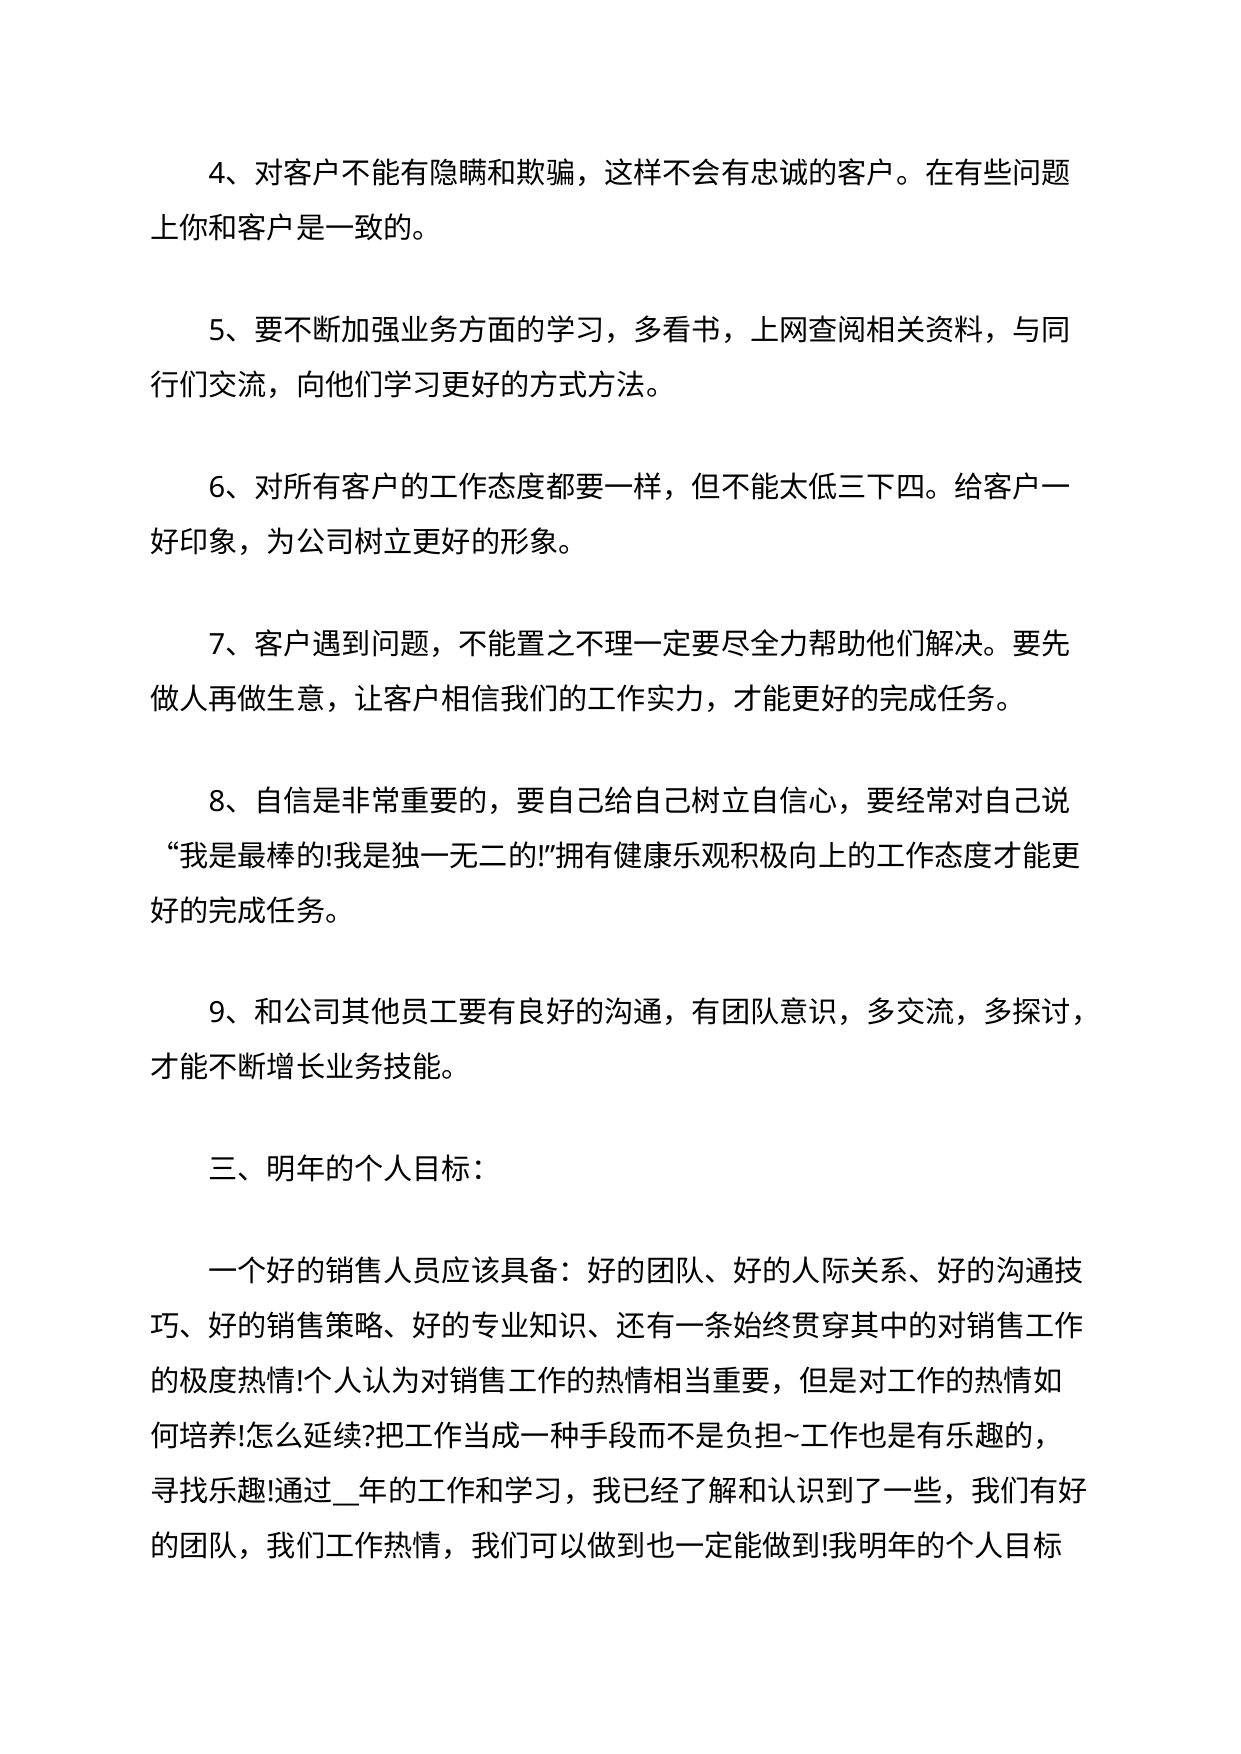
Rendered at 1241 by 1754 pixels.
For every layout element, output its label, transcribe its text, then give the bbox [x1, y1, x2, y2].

text 5、要不断加强业务方面的学习，多看书，上网查阅相关资料，与同行们交流，向他们学习更好的方式方法。 [150, 307, 1090, 404]
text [150, 1247, 1090, 1564]
text 7、客户遇到问题，不能置之不理一定要尽全力帮助他们解决。要先做人再做生意，让客户相信我们的工作实力，才能更好的完成任务。 [150, 620, 1090, 718]
text 9、和公司其他员工要有良好的沟通，有团队意识，多交流，多探讨，才能不断增长业务技能。 [150, 989, 1090, 1086]
text 8、自信是非常重要的，要自己给自己树立自信心，要经常对自己说“我是最棒的!我是独一无二的!”拥有健康乐观积极向上的工作态度才能更好的完成任务。 [150, 777, 1090, 929]
text 6、对所有客户的工作态度都要一样，但不能太低三下四。给客户一好印象，为公司树立更好的形象。 [150, 463, 1090, 561]
text 三、明年的个人目标： [150, 1146, 1090, 1188]
text 4、对客户不能有隐瞒和欺骗，这样不会有忠诚的客户。在有些问题上你和客户是一致的。 [150, 150, 1090, 247]
